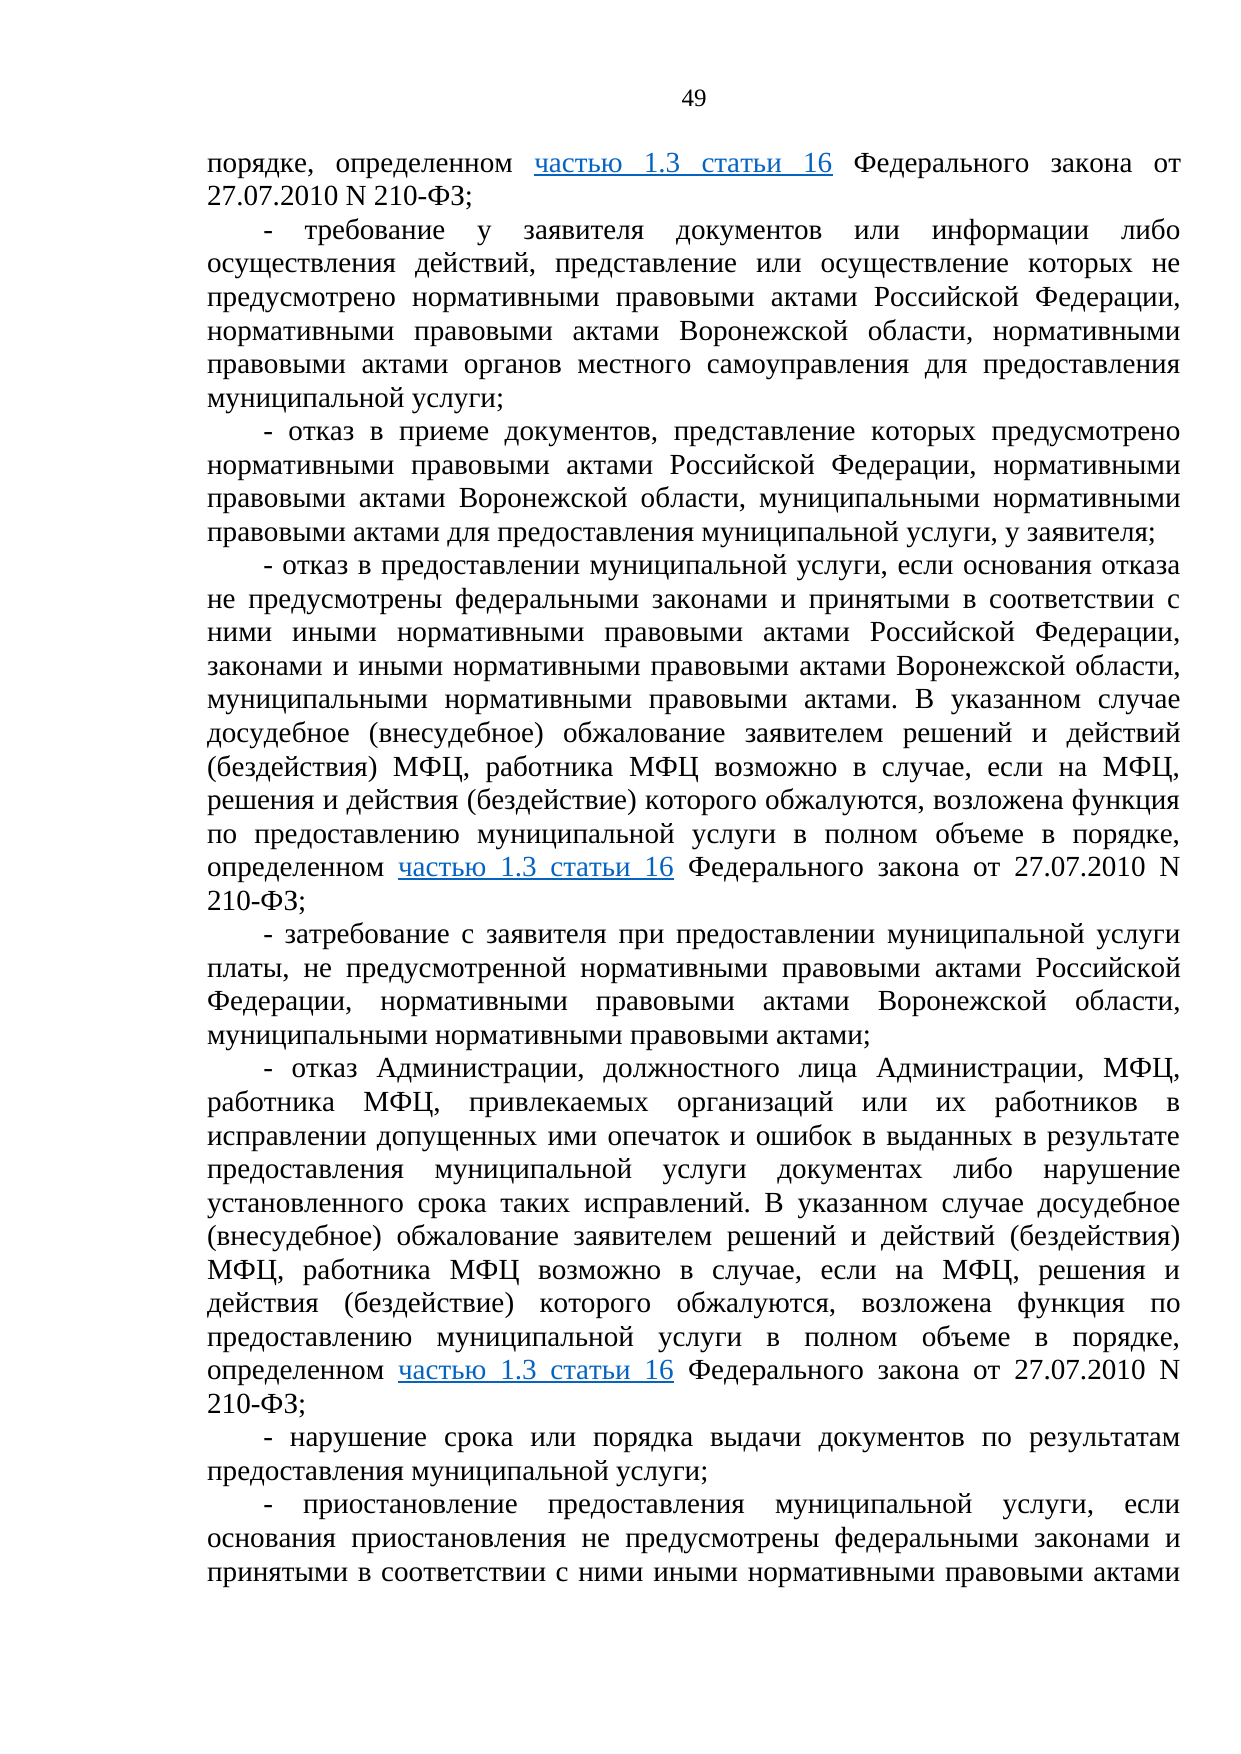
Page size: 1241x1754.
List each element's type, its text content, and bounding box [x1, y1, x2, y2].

text - нарушение срока или порядка выдачи документов по результатам предоставления муниципальной услуги; [207, 1419, 1181, 1487]
text - затребование с заявителя при предоставлении муниципальной услуги платы, не предусмотренной нормативными правовыми актами Российской Федерации, нормативными правовыми актами Воронежской области, муниципальными нормативными правовыми актами; [207, 916, 1181, 1051]
text - отказ в приеме документов, представление которых предусмотрено нормативными правовыми актами Российской Федерации, нормативными правовыми актами Воронежской области, муниципальными нормативными правовыми актами для предоставления муниципальной услуги, у заявителя; [207, 413, 1181, 547]
text - отказ Администрации, должностного лица Администрации, МФЦ, работника МФЦ, привлекаемых организаций или их работников в исправлении допущенных ими опечаток и ошибок в выданных в результате предоставления муниципальной услуги документах либо нарушение установленного срока таких исправлений. В указанном случае досудебное (внесудебное) обжалование заявителем решений и действий (бездействия) МФЦ, работника МФЦ возможно в случае, если на МФЦ, решения и действия (бездействие) которого обжалуются, возложена функция по предоставлению муниципальной услуги в полном объеме в порядке, определенном частью 1.3 статьи 16 Федерального закона от 27.07.2010 N 210-ФЗ; [207, 1051, 1181, 1419]
text - требование у заявителя документов или информации либо осуществления действий, представление или осуществление которых не предусмотрено нормативными правовыми актами Российской Федерации, нормативными правовыми актами Воронежской области, нормативными правовыми актами органов местного самоуправления для предоставления муниципальной услуги; [207, 212, 1181, 413]
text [207, 1487, 1181, 1587]
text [207, 145, 1181, 212]
text - отказ в предоставлении муниципальной услуги, если основания отказа не предусмотрены федеральными законами и принятыми в соответствии с ними иными нормативными правовыми актами Российской Федерации, законами и иными нормативными правовыми актами Воронежской области, муниципальными нормативными правовыми актами. В указанном случае досудебное (внесудебное) обжалование заявителем решений и действий (бездействия) МФЦ, работника МФЦ возможно в случае, если на МФЦ, решения и действия (бездействие) которого обжалуются, возложена функция по предоставлению муниципальной услуги в полном объеме в порядке, определенном частью 1.3 статьи 16 Федерального закона от 27.07.2010 N 210-ФЗ; [207, 547, 1181, 916]
